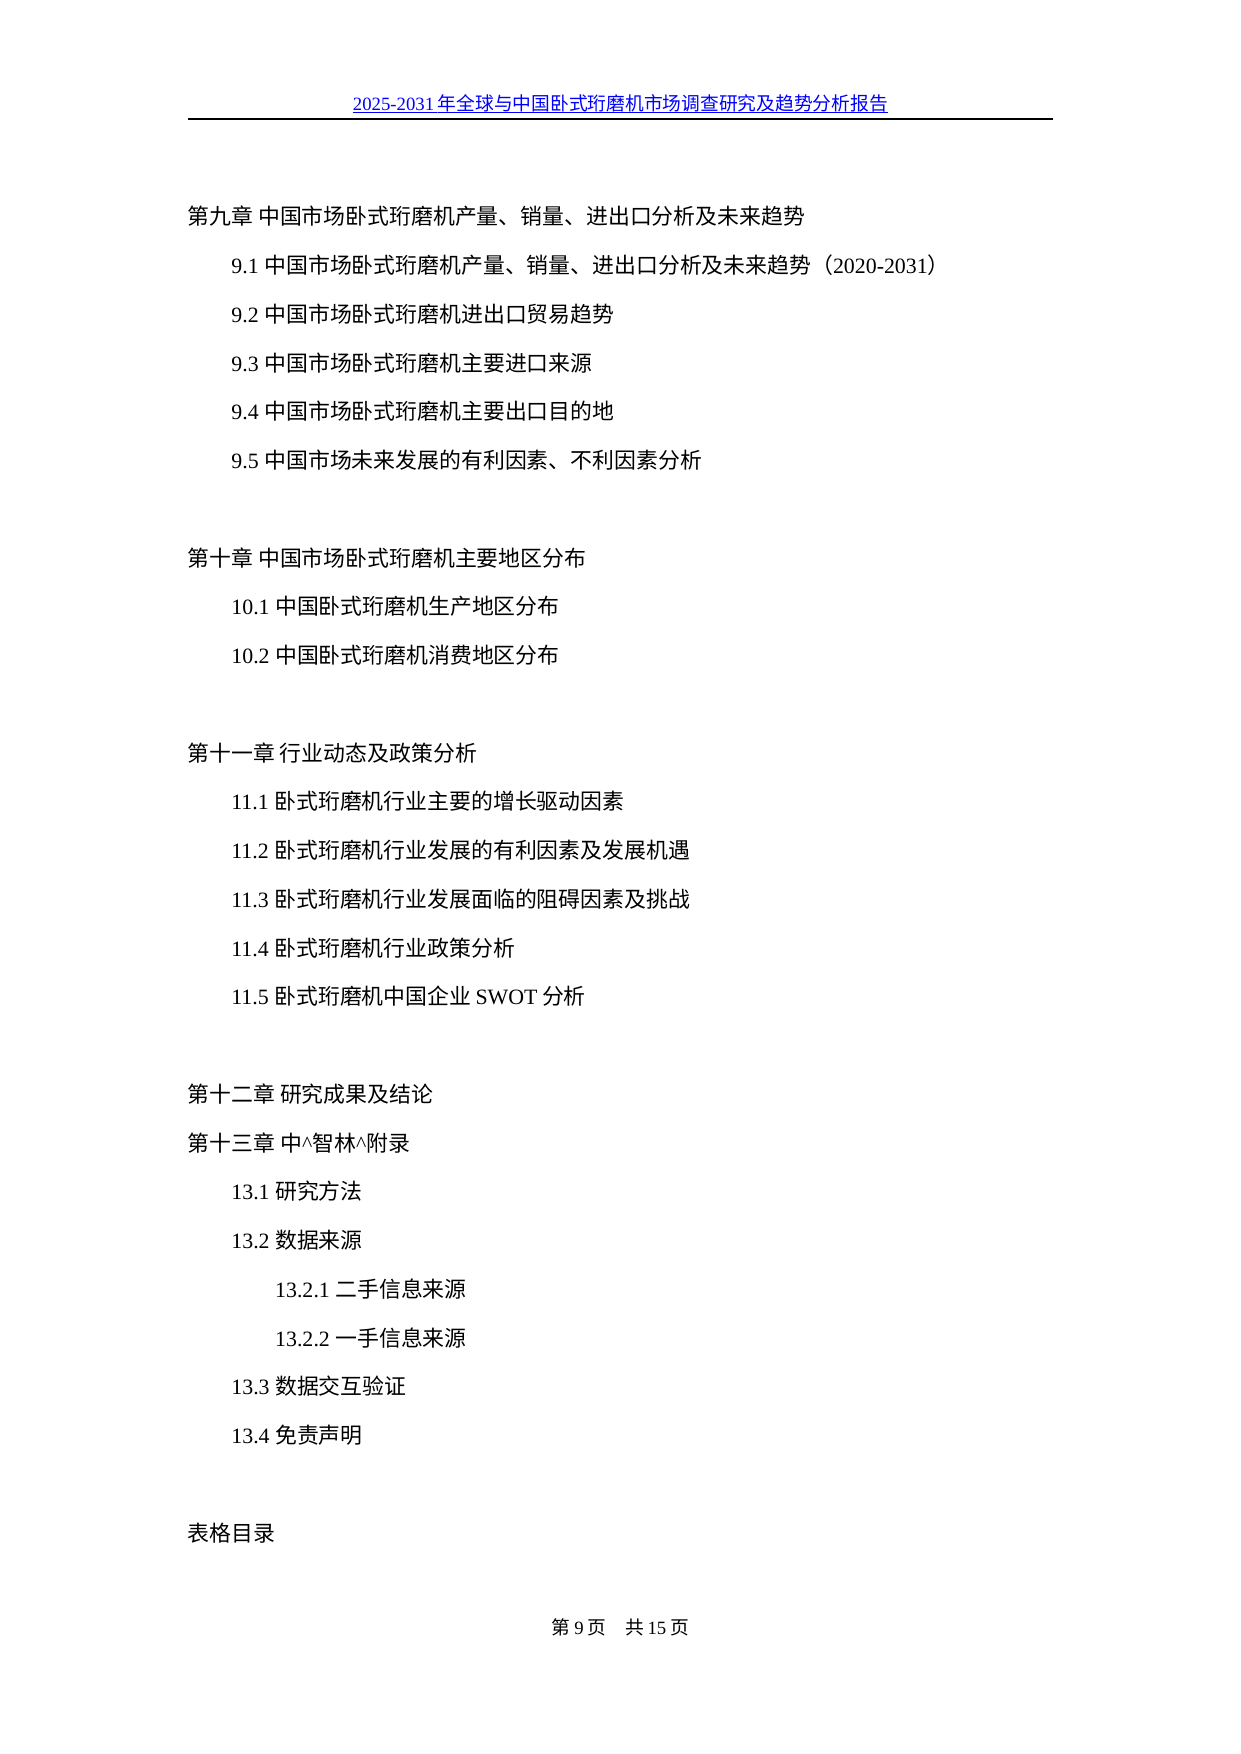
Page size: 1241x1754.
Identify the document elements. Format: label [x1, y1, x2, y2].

text [187, 150, 1053, 1548]
